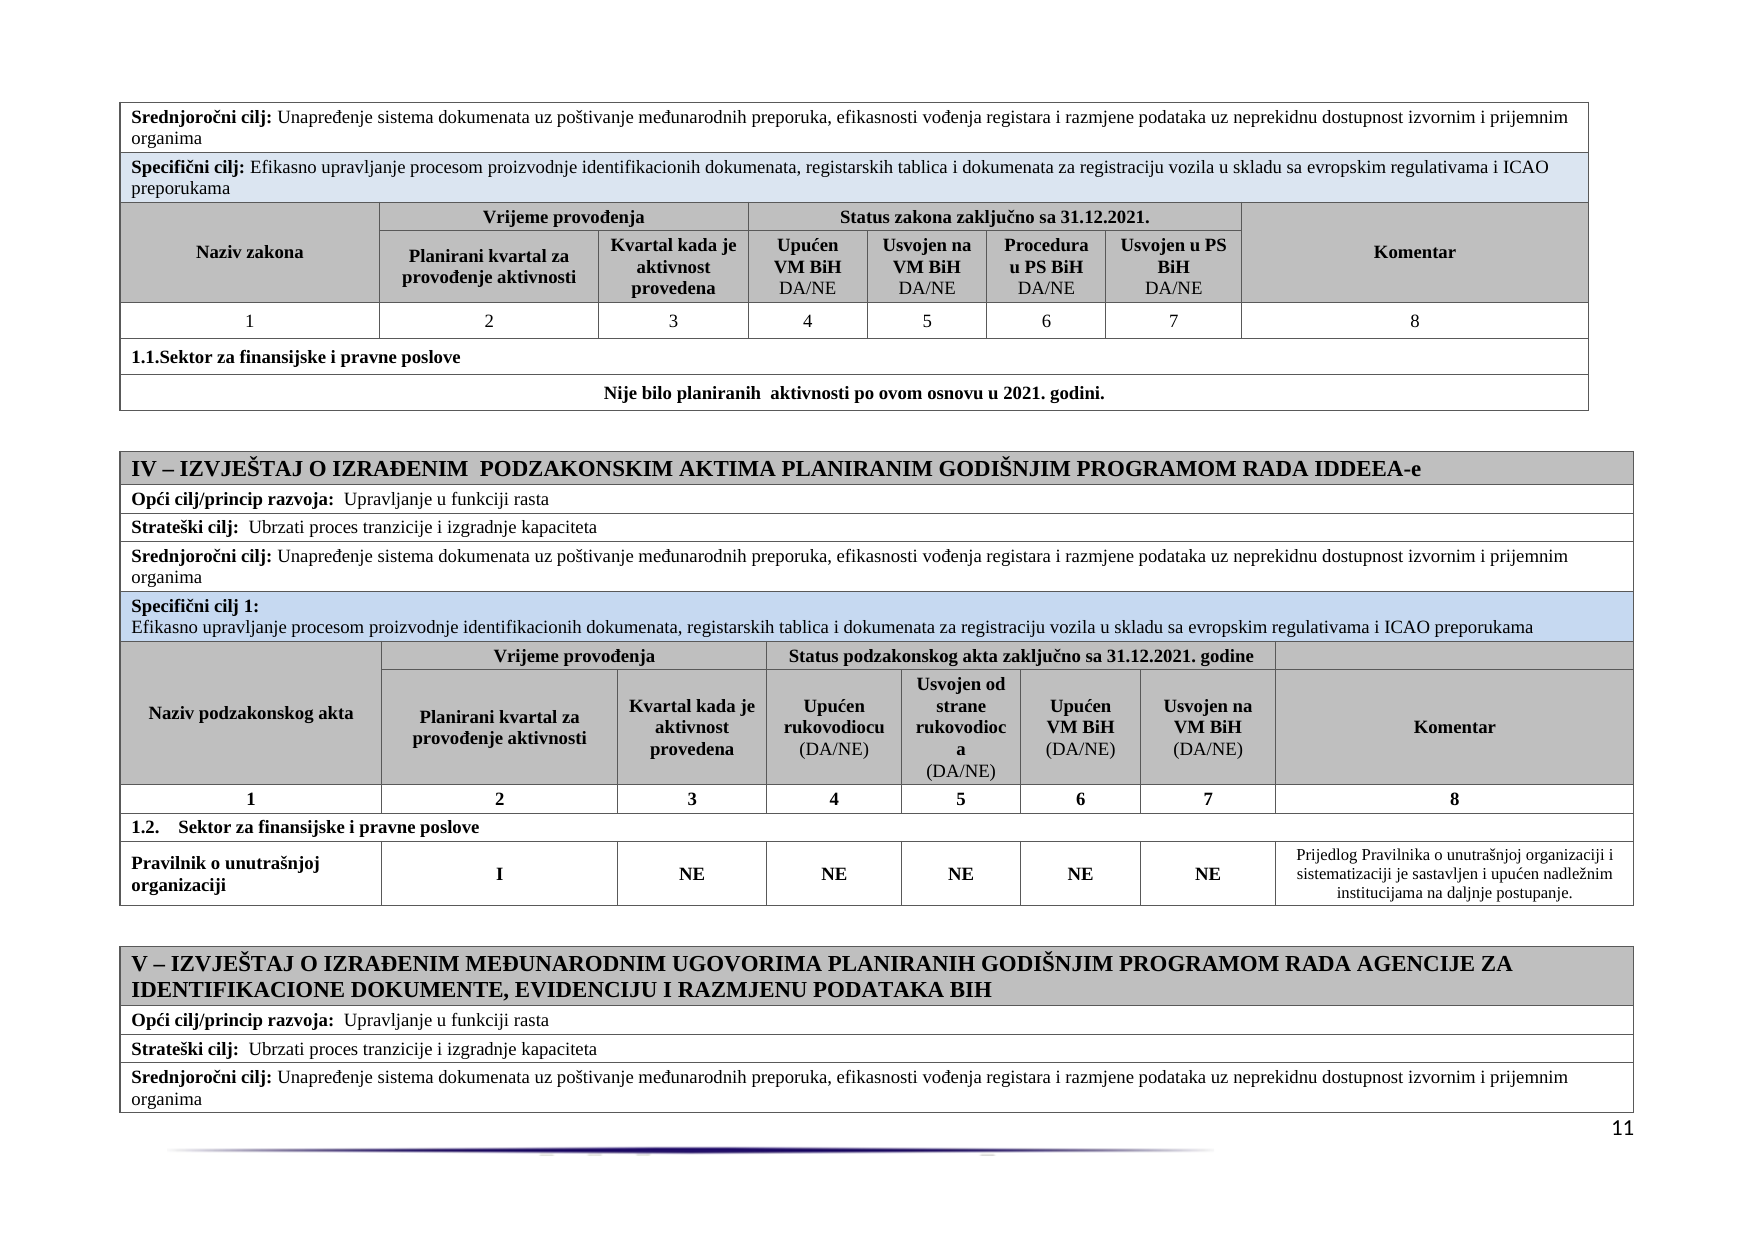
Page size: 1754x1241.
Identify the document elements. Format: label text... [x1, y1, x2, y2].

table_cell [1276, 642, 1633, 669]
table_cell Usvojen od strane rukovodioca (DA/NE) [902, 670, 1020, 784]
table_cell Usvojen na VM BiH (DA/NE) [1141, 670, 1275, 784]
table_cell Planirani kvartal za provođenje aktivnosti [380, 231, 598, 302]
table_cell Prijedlog Pravilnika o unutrašnjoj organizaciji i sistematizaciji je sastavljen i upućen nadležnim institucijama na daljnje postupanje. [1276, 842, 1633, 905]
table_header V – IZVJEŠTAJ O IZRAĐENIM MEĐUNARODNIM UGOVORIMA PLANIRANIH GODIŠNJIM PROGRAMOM RADA AGENCIJE ZA IDENTIFIKACIONE DOKUMENTE, EVIDENCIJU I RAZMJENU PODATAKA BIH [121, 947, 1633, 1005]
table_cell Kvartal kada je aktivnost provedena [618, 670, 766, 784]
table_cell Strateški cilj: Ubrzati proces tranzicije i izgradnje kapaciteta [121, 514, 1633, 541]
table_cell 2 [382, 785, 617, 812]
table_cell Usvojen u PS BiH DA/NE [1106, 231, 1241, 302]
table_cell Naziv zakona [121, 203, 379, 302]
table_cell Specifični cilj: Efikasno upravljanje procesom proizvodnje identifikacionih dokumenata, registarskih tablica i dokumenata za registraciju vozila u skladu sa evropskim regulativama i ICAO preporukama [121, 153, 1588, 202]
table_cell 1 [121, 785, 381, 812]
table_cell NE [1021, 842, 1140, 905]
table_cell 5 [868, 303, 986, 338]
table_cell NE [1141, 842, 1275, 905]
table_cell Strateški cilj: Ubrzati proces tranzicije i izgradnje kapaciteta [121, 1035, 1633, 1062]
table_cell Status podzakonskog akta zaključno sa 31.12.2021. godine [767, 642, 1275, 669]
table_cell Upućen VM BiH (DA/NE) [1021, 670, 1140, 784]
table_cell 5 [902, 785, 1020, 812]
table_cell Status zakona zaključno sa 31.12.2021. [749, 203, 1241, 230]
table_cell 1.1.Sektor za finansijske i pravne poslove [121, 339, 1588, 374]
table_cell 4 [767, 785, 901, 812]
table_cell 3 [599, 303, 748, 338]
table_cell Komentar [1276, 670, 1633, 784]
table_cell 8 [1276, 785, 1633, 812]
table_cell Upućen VM BiH DA/NE [749, 231, 867, 302]
table_cell Procedura u PS BiH DA/NE [987, 231, 1105, 302]
table_cell I [382, 842, 617, 905]
table_cell Sektor za finansijske i pravne poslove [121, 814, 1633, 841]
table_cell 7 [1141, 785, 1275, 812]
picture [167, 1141, 1215, 1156]
table_cell Usvojen na VM BiH DA/NE [868, 231, 986, 302]
table_cell NE [618, 842, 766, 905]
table_cell Komentar [1242, 203, 1588, 302]
table_cell Opći cilj/princip razvoja: Upravljanje u funkciji rasta [121, 485, 1633, 512]
table_cell 3 [618, 785, 766, 812]
table_header IV – IZVJEŠTAJ O IZRAĐENIM PODZAKONSKIM AKTIMA PLANIRANIM GODIŠNJIM PROGRAMOM RADA IDDEEA-e [121, 452, 1633, 484]
table_cell 2 [380, 303, 598, 338]
table_cell 6 [1021, 785, 1140, 812]
table_cell 1 [121, 303, 379, 338]
table_cell 8 [1242, 303, 1588, 338]
table_cell Srednjoročni cilj: Unapređenje sistema dokumenata uz poštivanje međunarodnih preporuka, efikasnosti vođenja registara i razmjene podataka uz neprekidnu dostupnost izvornim i prijemnim organima [121, 542, 1633, 591]
table_cell 4 [749, 303, 867, 338]
table_cell Srednjoročni cilj: Unapređenje sistema dokumenata uz poštivanje međunarodnih preporuka, efikasnosti vođenja registara i razmjene podataka uz neprekidnu dostupnost izvornim i prijemnim organima [121, 103, 1588, 152]
table_cell 6 [987, 303, 1105, 338]
table_cell NE [767, 842, 901, 905]
table_cell Kvartal kada je aktivnost provedena [599, 231, 748, 302]
table_cell Vrijeme provođenja [382, 642, 766, 669]
table_cell Srednjoročni cilj: Unapređenje sistema dokumenata uz poštivanje međunarodnih preporuka, efikasnosti vođenja registara i razmjene podataka uz neprekidnu dostupnost izvornim i prijemnim organima [121, 1063, 1633, 1112]
table_cell Planirani kvartal za provođenje aktivnosti [382, 670, 617, 784]
table_cell Vrijeme provođenja [380, 203, 748, 230]
table_cell Nije bilo planiranih aktivnosti po ovom osnovu u 2021. godini. [121, 375, 1588, 410]
table_cell Naziv podzakonskog akta [121, 642, 381, 784]
table_cell Upućen rukovodiocu (DA/NE) [767, 670, 901, 784]
table_cell Specifični cilj 1: Efikasno upravljanje procesom proizvodnje identifikacionih dokumenata, registarskih tablica i dokumenata za registraciju vozila u skladu sa evropskim regulativama i ICAO preporukama [121, 592, 1633, 641]
table_cell Pravilnik o unutrašnjoj organizaciji [121, 842, 381, 905]
table_cell 7 [1106, 303, 1241, 338]
table_cell NE [902, 842, 1020, 905]
table_cell Opći cilj/princip razvoja: Upravljanje u funkciji rasta [121, 1006, 1633, 1034]
